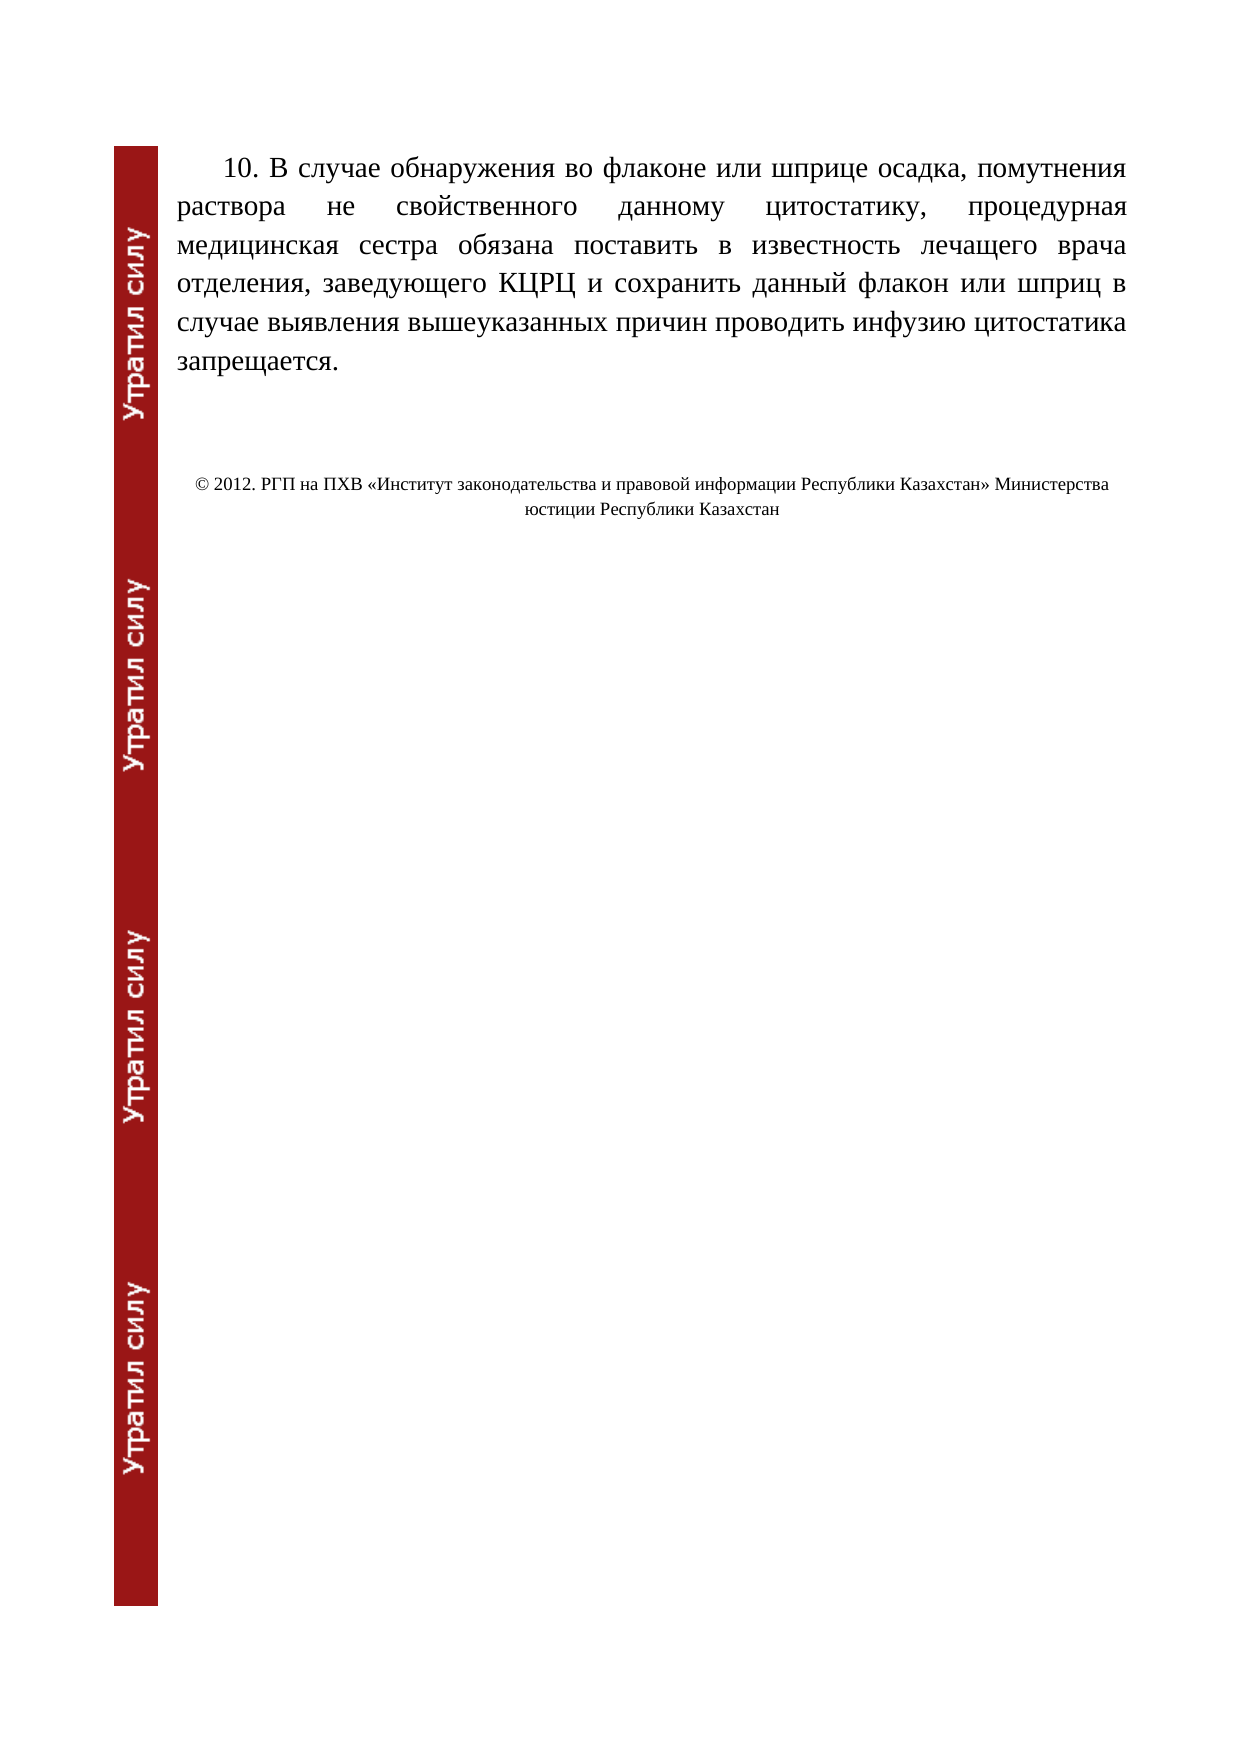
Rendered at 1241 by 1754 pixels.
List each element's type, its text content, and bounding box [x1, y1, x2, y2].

picture [114, 146, 158, 150]
text © 2012. РГП на ПХВ «Институт законодательства и правовой информации Республики Казахстан» Министерства юстиции Республики Казахстан [112, 473, 1128, 519]
text 10. В случае обнаружения во флаконе или шприце осадка, помутнения раствора не свойственного данному цитостатику, процедурная медицинская сестра обязана поставить в известность лечащего врача отделения, заведующего КЦРЦ и сохранить данный флакон или шприц в случае выявления вышеуказанных причин проводить инфузию цитостатика запрещается. [112, 150, 1128, 376]
picture [114, 519, 158, 1606]
picture [114, 376, 158, 473]
